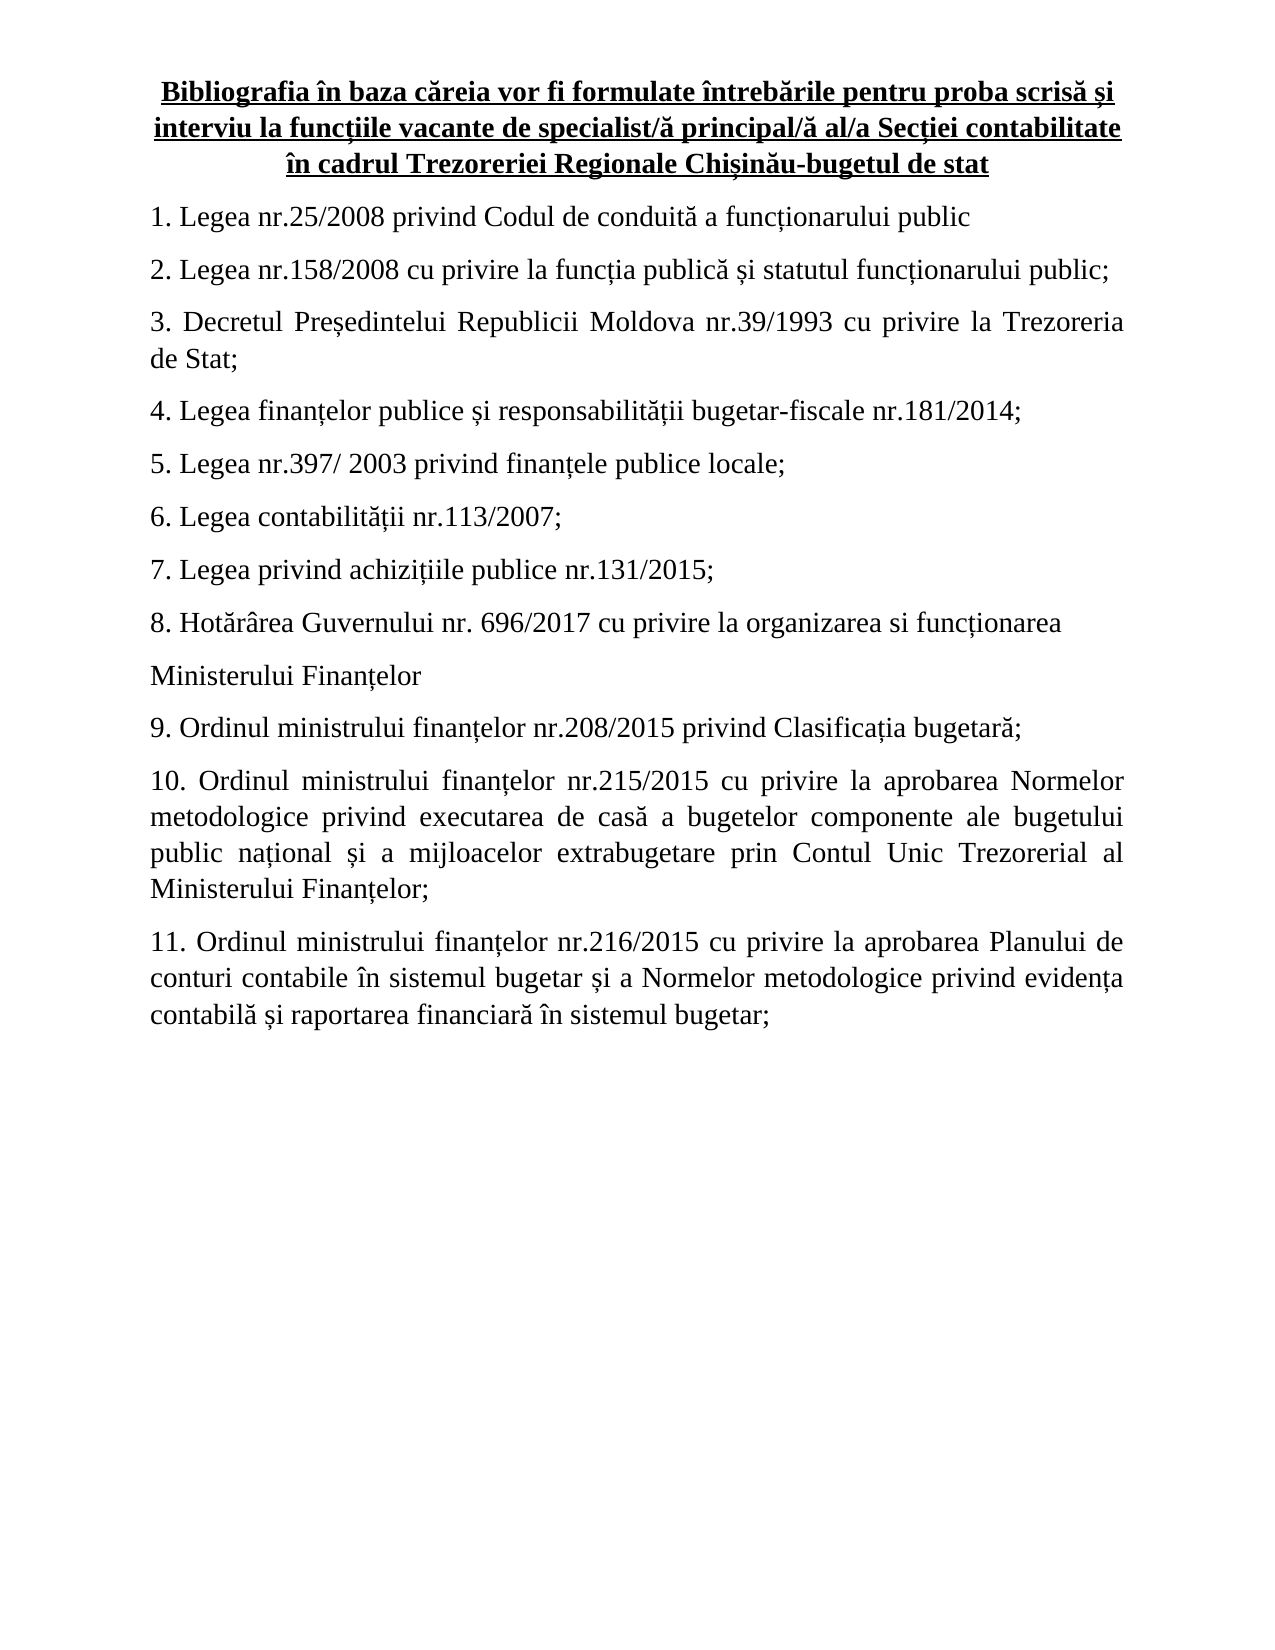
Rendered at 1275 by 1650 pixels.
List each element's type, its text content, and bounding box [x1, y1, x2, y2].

text 1. Legea nr.25/2008 privind Codul de conduită a funcționarului public [150, 199, 1125, 232]
text 8. Hotărârea Guvernului nr. 696/2017 cu privire la organizarea si funcționarea [150, 605, 1125, 638]
text 7. Legea privind achizițiile publice nr.131/2015; [150, 552, 1125, 586]
text 2. Legea nr.158/2008 cu privire la funcția publică și statutul funcționarului public; [150, 252, 1125, 285]
text 4. Legea finanțelor publice și responsabilității bugetar-fiscale nr.181/2014; [150, 393, 1125, 427]
text 11. Ordinul ministrului finanțelor nr.216/2015 cu privire la aprobarea Planului de conturi contabile în sistemul bugetar și a Normelor metodologice privind evidența contabilă și raportarea financiară în sistemul bugetar; [150, 924, 1125, 1030]
text 10. Ordinul ministrului finanțelor nr.215/2015 cu privire la aprobarea Normelor metodologice privind executarea de casă a bugetelor componente ale bugetului public național și a mijloacelor extrabugetare prin Contul Unic Trezorerial al Ministerului Finanțelor; [150, 763, 1125, 905]
text Bibliografia în baza căreia vor fi formulate întrebările pentru proba scrisă și interviu la funcțiile vacante de specialist/ă principal/ă al/a Secției contabilitate în cadrul Trezoreriei Regionale Chișinău-bugetul de stat [150, 74, 1125, 180]
text 3. Decretul Președintelui Republicii Moldova nr.39/1993 cu privire la Trezoreria de Stat; [150, 304, 1125, 374]
text 5. Legea nr.397/ 2003 privind finanțele publice locale; [150, 446, 1125, 480]
text 6. Legea contabilității nr.113/2007; [150, 499, 1125, 533]
text 9. Ordinul ministrului finanțelor nr.208/2015 privind Clasificația bugetară; [150, 710, 1125, 744]
text Ministerului Finanțelor [150, 658, 1125, 691]
